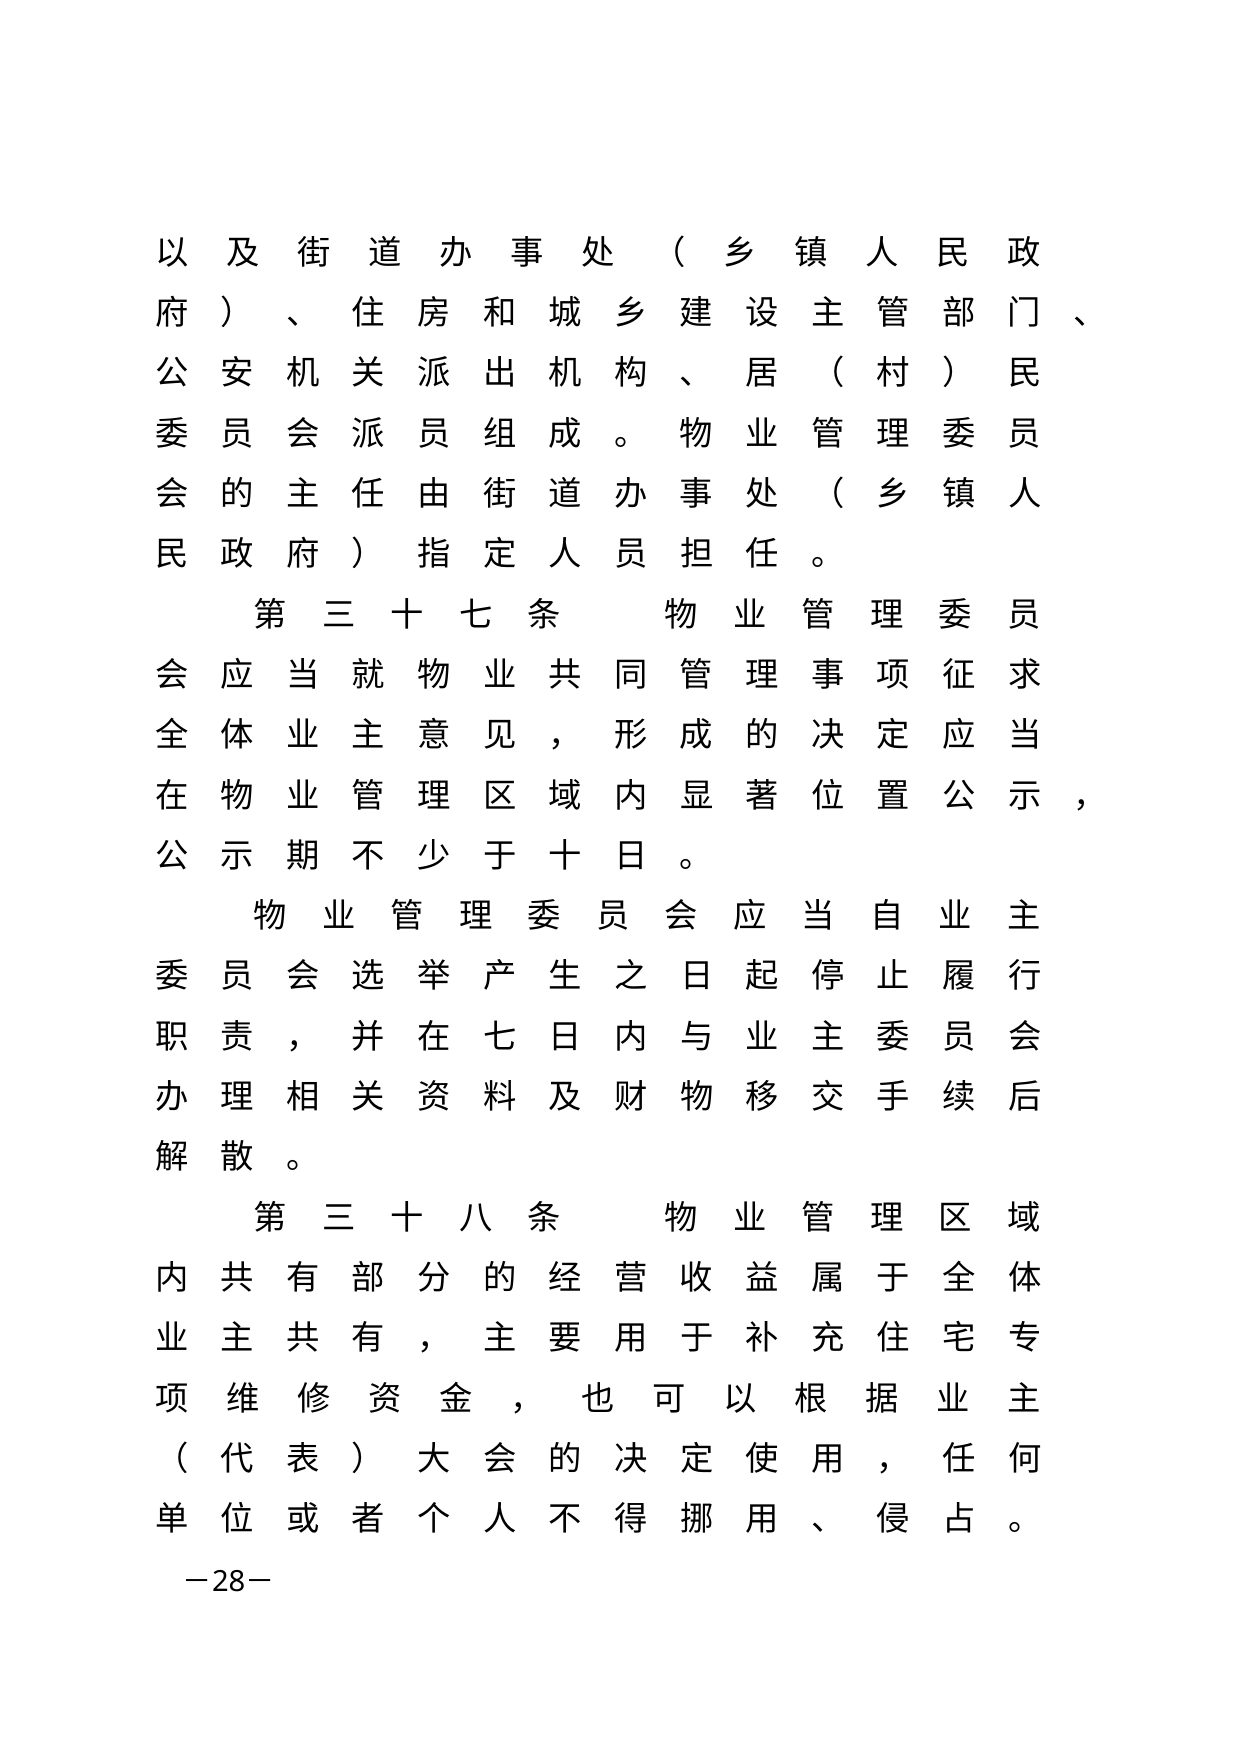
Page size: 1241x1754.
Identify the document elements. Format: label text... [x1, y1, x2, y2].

text 物业管理委员会应当自业主委员会选举产生之日起停止履行职责，并在七日内与业主委员会办理相关资料及财物移交手续后解散。 [155, 883, 1073, 1184]
text 第三十八条 物业管理区域内共有部分的经营收益属于全体业主共有，主要用于补充住宅专项维修资金，也可以根据业主（代表）大会的决定使用，任何单位或者个人不得挪用、侵占。 [155, 1184, 1073, 1546]
text 物业管理委员会由业主代表以及街道办事处（乡镇人民政府）、住房和城乡建设主管部门、公安机关派出机构、居（村）民委员会派员组成。物业管理委员会的主任由街道办事处（乡镇人民政府）指定人员担任。 [155, 219, 1073, 581]
text 第三十七条 物业管理委员会应当就物业共同管理事项征求全体业主意见，形成的决定应当在物业管理区域内显著位置公示，公示期不少于十日。 [155, 581, 1073, 883]
